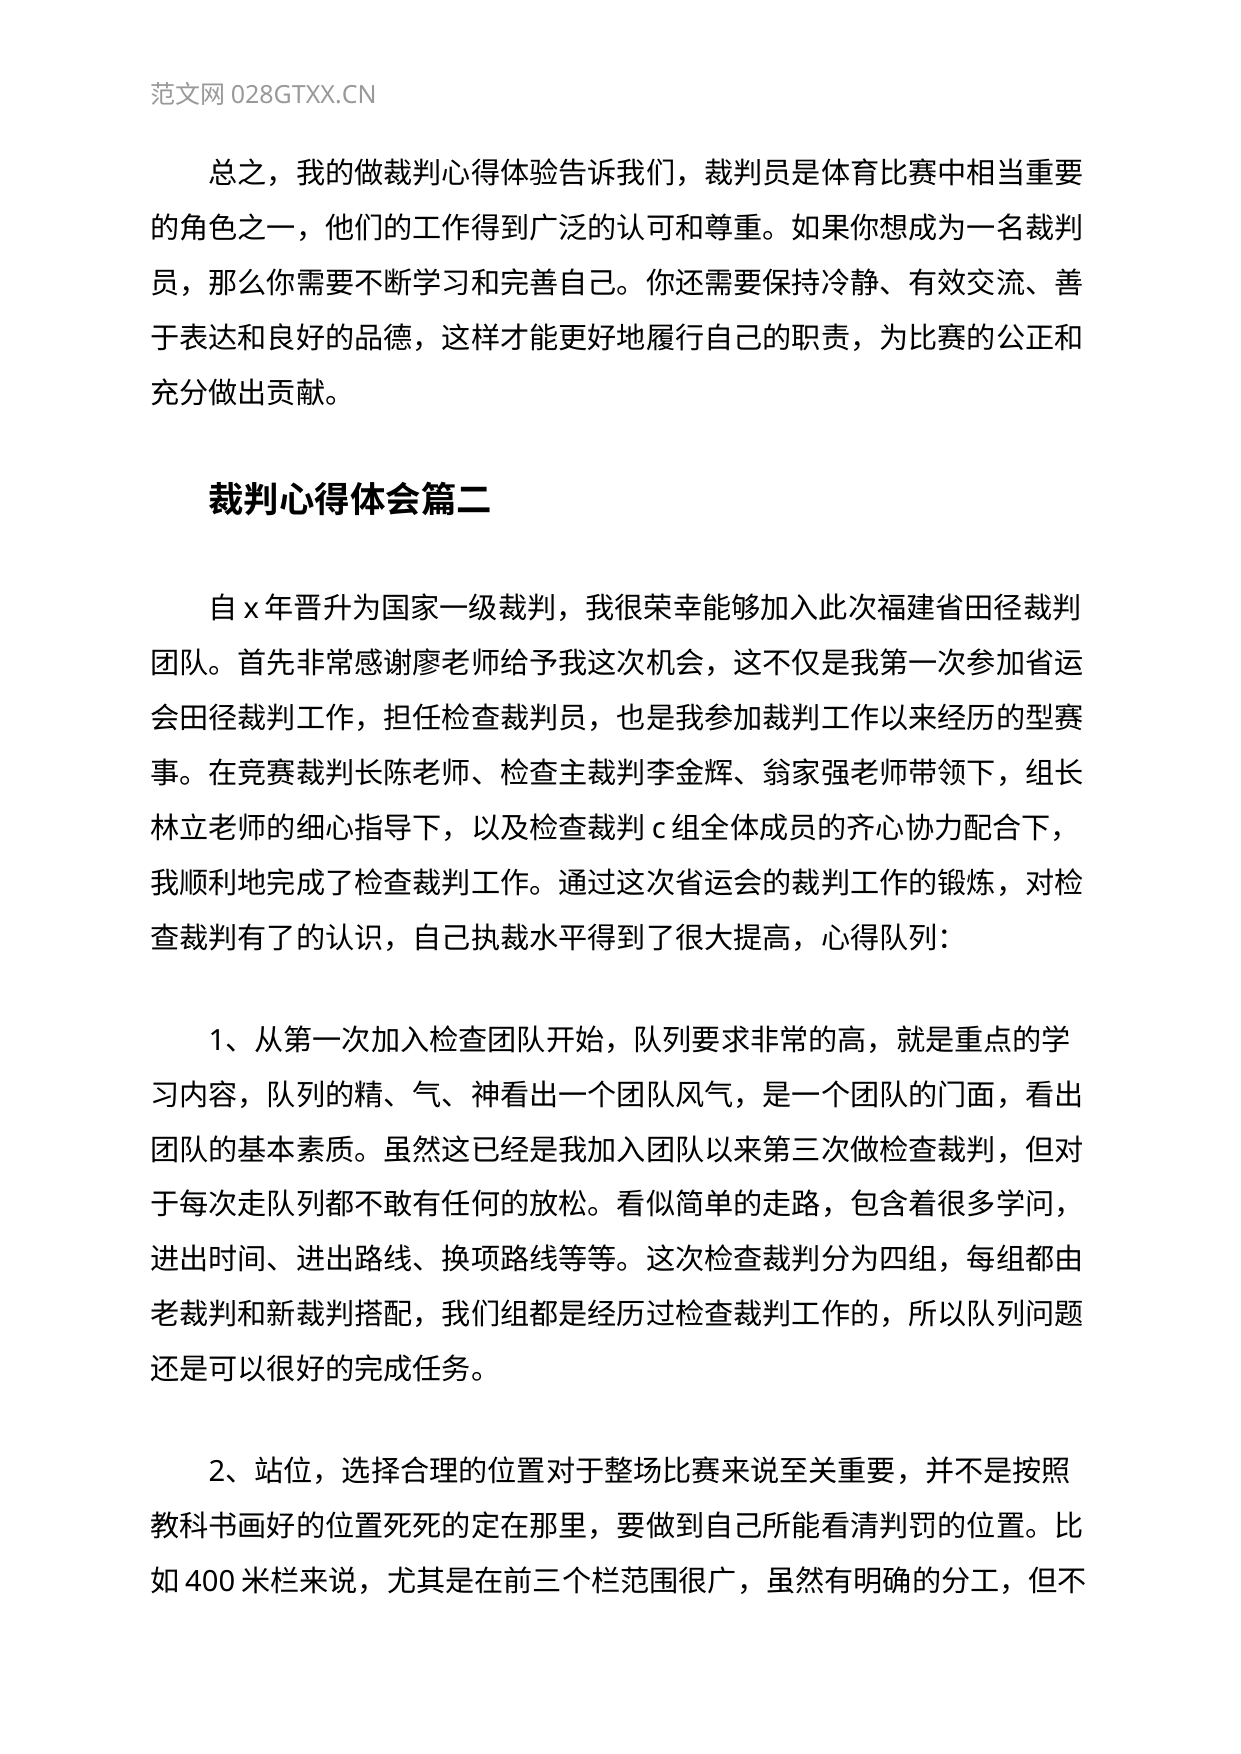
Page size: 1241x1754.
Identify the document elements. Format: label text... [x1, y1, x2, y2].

text 1、从第一次加入检查团队开始，队列要求非常的高，就是重点的学习内容，队列的精、气、神看出一个团队风气，是一个团队的门面，看出团队的基本素质。虽然这已经是我加入团队以来第三次做检查裁判，但对于每次走队列都不敢有任何的放松。看似简单的走路，包含着很多学问，进出时间、进出路线、换项路线等等。这次检查裁判分为四组，每组都由老裁判和新裁判搭配，我们组都是经历过检查裁判工作的，所以队列问题还是可以很好的完成任务。 [150, 1016, 1090, 1388]
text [150, 1447, 1090, 1600]
text 总之，我的做裁判心得体验告诉我们，裁判员是体育比赛中相当重要的角色之一，他们的工作得到广泛的认可和尊重。如果你想成为一名裁判员，那么你需要不断学习和完善自己。你还需要保持冷静、有效交流、善于表达和良好的品德，这样才能更好地履行自己的职责，为比赛的公正和充分做出贡献。 [150, 150, 1090, 412]
text 自x年晋升为国家一级裁判，我很荣幸能够加入此次福建省田径裁判团队。首先非常感谢廖老师给予我这次机会，这不仅是我第一次参加省运会田径裁判工作，担任检查裁判员，也是我参加裁判工作以来经历的型赛事。在竞赛裁判长陈老师、检查主裁判李金辉、翁家强老师带领下，组长林立老师的细心指导下，以及检查裁判c组全体成员的齐心协力配合下，我顺利地完成了检查裁判工作。通过这次省运会的裁判工作的锻炼，对检查裁判有了的认识，自己执裁水平得到了很大提高，心得队列： [150, 585, 1090, 957]
text 裁判心得体会篇二 [150, 471, 1090, 523]
